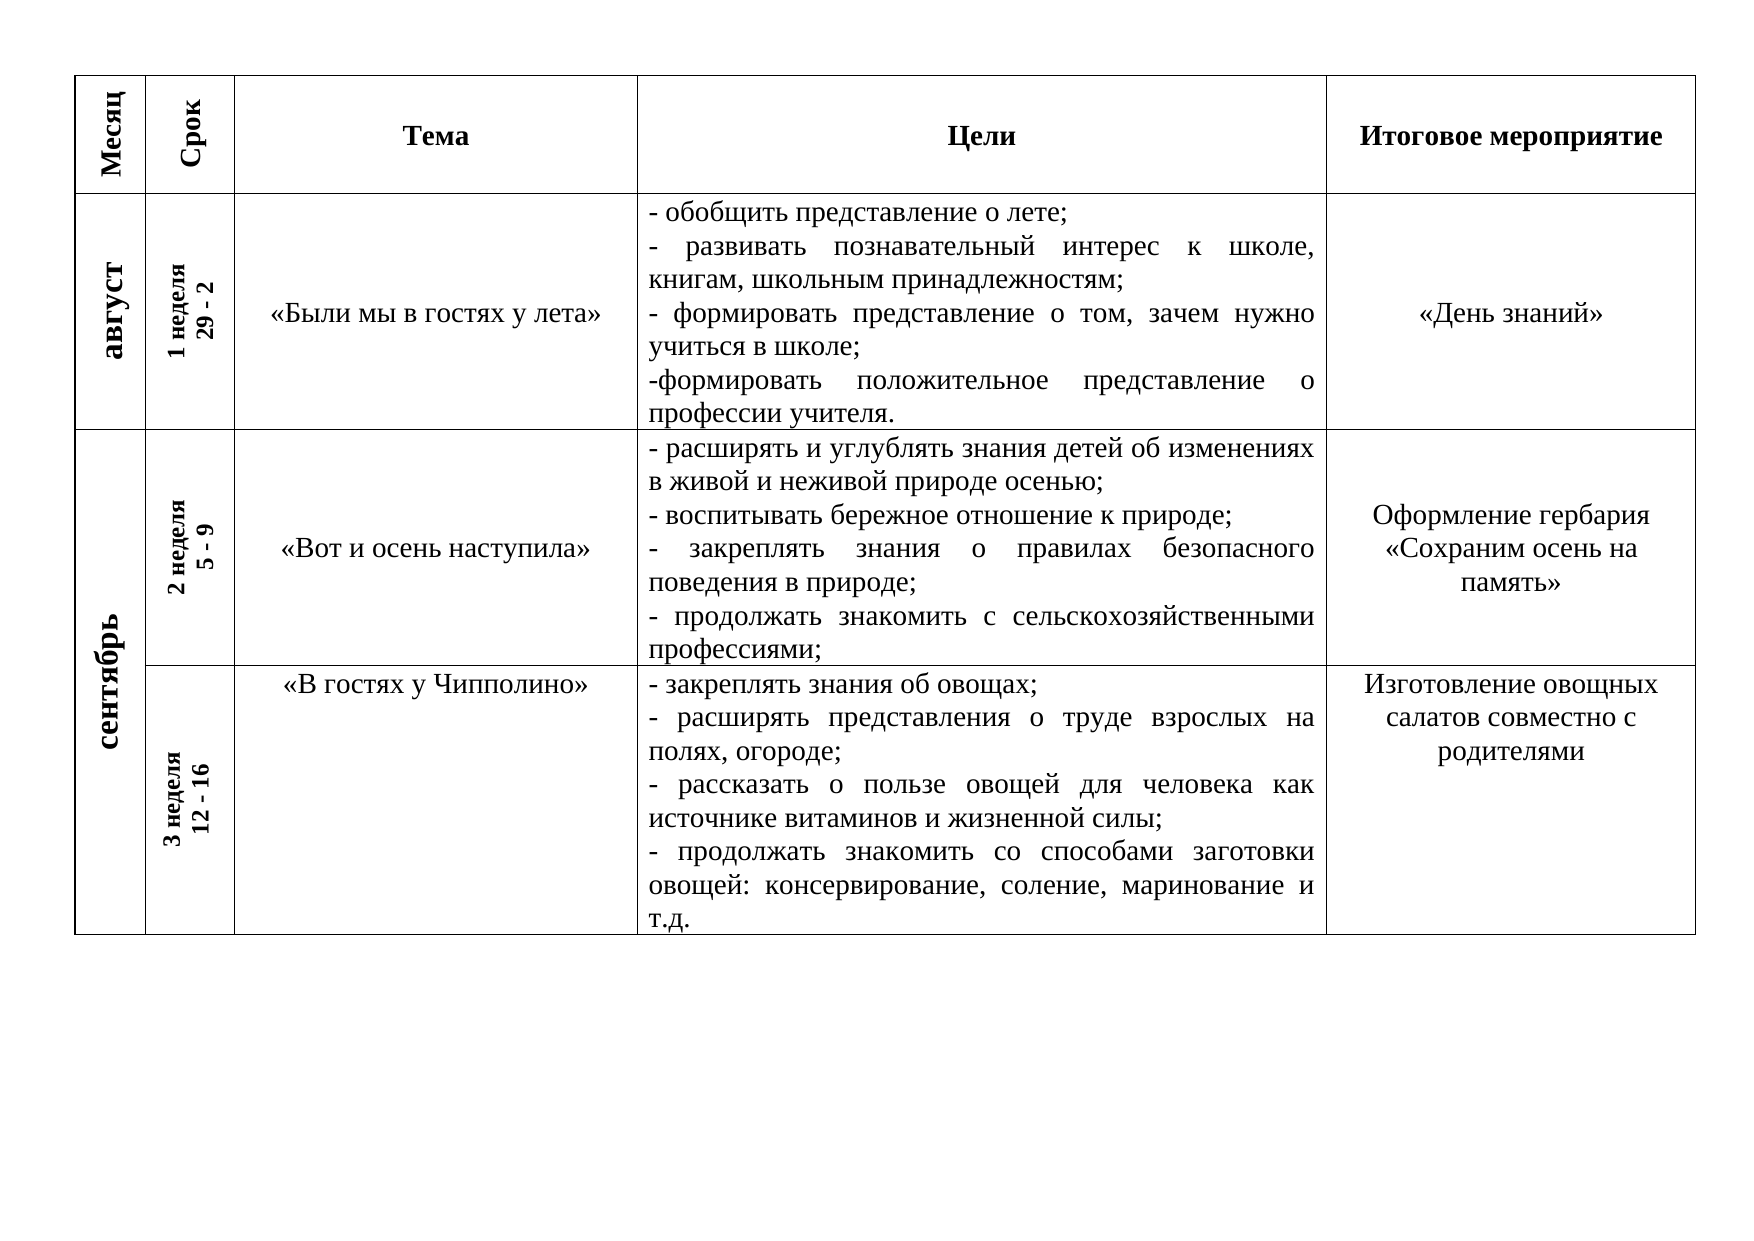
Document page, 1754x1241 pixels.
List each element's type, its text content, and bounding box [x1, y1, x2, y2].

table_cell 1 неделя 29 - 2 [146, 194, 234, 429]
table_header Итоговое мероприятие [1327, 76, 1695, 193]
table_header Месяц [76, 76, 145, 193]
table_cell Изготовление овощных салатов совместно с родителями [1327, 666, 1695, 934]
table_cell - обобщить представление о лете; - развивать познавательный интерес к школе, книгам, школьным принадлежностям; - формировать представление о том, зачем нужно учиться в школе; -формировать положительное представление о профессии учителя. [638, 194, 1326, 429]
table_cell «В гостях у Чипполино» [235, 666, 637, 934]
table_cell - закреплять знания об овощах; - расширять представления о труде взрослых на полях, огороде; - рассказать о пользе овощей для человека как источнике витаминов и жизненной силы; - продолжать знакомить со способами заготовки овощей: консервирование, соление, маринование и т.д. [638, 666, 1326, 934]
table_cell 3 неделя 12 - 16 [146, 666, 234, 934]
table_cell «Вот и осень наступила» [235, 430, 637, 665]
table_cell август [76, 194, 145, 429]
table_cell «Были мы в гостях у лета» [235, 194, 637, 429]
table_cell «День знаний» [1327, 194, 1695, 429]
table_cell сентябрь [76, 430, 145, 934]
table_header Тема [235, 76, 637, 193]
table_header Цели [638, 76, 1326, 193]
table_cell - расширять и углублять знания детей об изменениях в живой и неживой природе осенью; - воспитывать бережное отношение к природе; - закреплять знания о правилах безопасного поведения в природе; - продолжать знакомить с сельскохозяйственными профессиями; [638, 430, 1326, 665]
table_cell 2 неделя 5 - 9 [146, 430, 234, 665]
table_header Срок [146, 76, 234, 193]
table_cell Оформление гербария «Сохраним осень на память» [1327, 430, 1695, 665]
